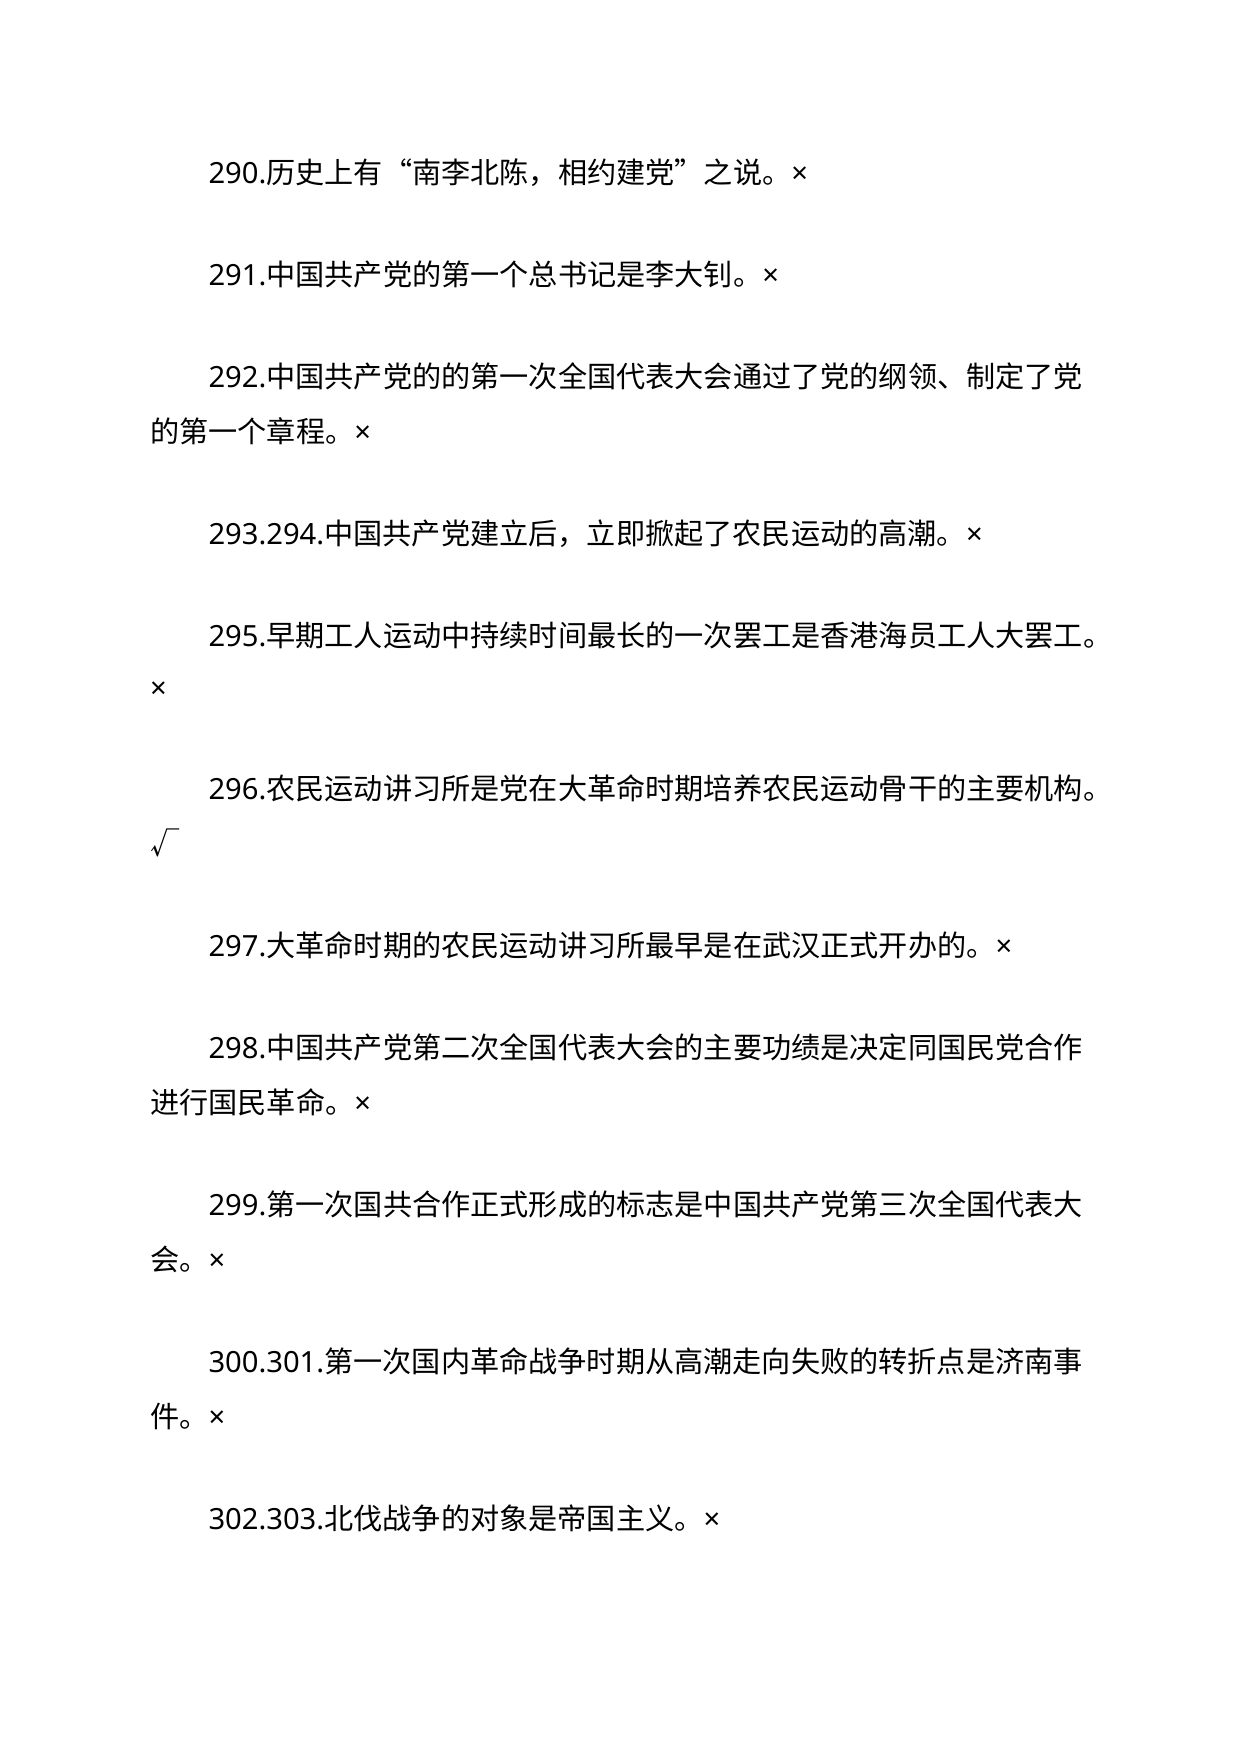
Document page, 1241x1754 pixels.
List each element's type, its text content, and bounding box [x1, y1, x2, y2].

text 293.294.中国共产党建立后，立即掀起了农民运动的高潮。× [150, 511, 1090, 553]
text 299.第一次国共合作正式形成的标志是中国共产党第三次全国代表大会。× [150, 1181, 1090, 1279]
text 292.中国共产党的的第一次全国代表大会通过了党的纲领、制定了党的第一个章程。× [150, 354, 1090, 451]
text 302.303.北伐战争的对象是帝国主义。× [150, 1495, 1090, 1538]
text 300.301.第一次国内革命战争时期从高潮走向失败的转折点是济南事件。× [150, 1338, 1090, 1436]
text 296.农民运动讲习所是党在大革命时期培养农民运动骨干的主要机构。√ [150, 766, 1090, 863]
text 295.早期工人运动中持续时间最长的一次罢工是香港海员工人大罢工。× [150, 613, 1090, 707]
text 291.中国共产党的第一个总书记是李大钊。× [150, 252, 1090, 294]
text 298.中国共产党第二次全国代表大会的主要功绩是决定同国民党合作进行国民革命。× [150, 1024, 1090, 1122]
text 297.大革命时期的农民运动讲习所最早是在武汉正式开办的。× [150, 922, 1090, 965]
text 290.历史上有“南李北陈，相约建党”之说。× [150, 150, 1090, 192]
